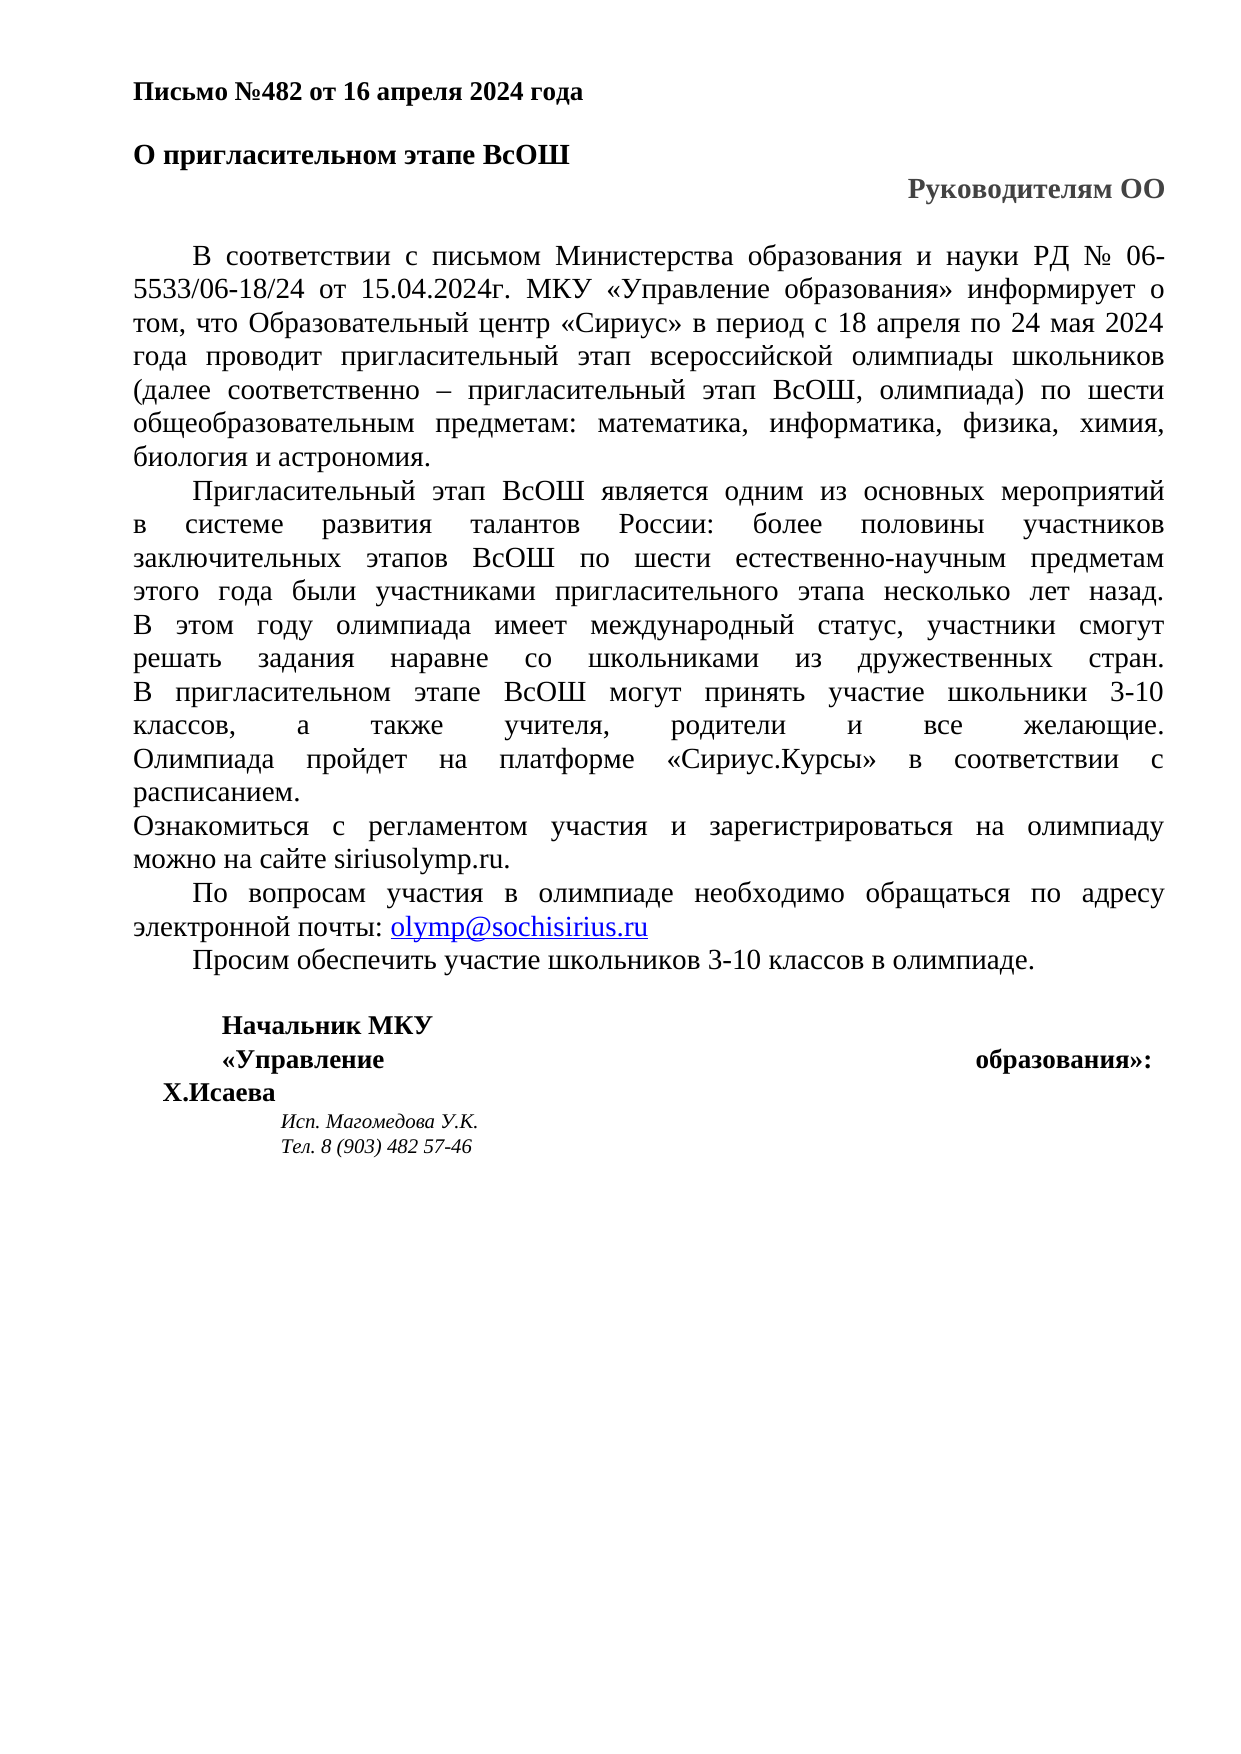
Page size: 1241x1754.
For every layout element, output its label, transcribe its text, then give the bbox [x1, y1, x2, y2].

text Начальник МКУ [162, 1009, 1165, 1041]
text Пригласительный этап ВсОШ является одним из основных мероприятий в системе развития талантов России: более половины участников заключительных этапов ВсОШ по шести естественно-научным предметам этого года были участниками пригласительного этапа несколько лет назад. В этом году олимпиада имеет международный статус, участники смогут решать задания наравне со школьниками из дружественных стран. В пригласительном этапе ВсОШ могут принять участие школьники 3-10 классов, а также учителя, родители и все желающие. Олимпиада пройдет на платформе «Сириус.Курсы» в соответствии с расписанием. Ознакомиться с регламентом участия и зарегистрироваться на олимпиаду можно на сайте siriusolymp.ru. [133, 473, 1165, 875]
text Тел. 8 (903) 482 57-46 [133, 1134, 1152, 1158]
text Просим обеспечить участие школьников 3-10 классов в олимпиаде. [133, 942, 1165, 976]
text Письмо №482 от 16 апреля 2024 года [133, 75, 1165, 106]
text Исп. Магомедова У.К. [133, 1109, 1152, 1133]
text В соответствии с письмом Министерства образования и науки РД № 06-5533/06-18/24 от 15.04.2024г. МКУ «Управление образования» информирует о том, что Образовательный центр «Сириус» в период с 18 апреля по 24 мая 2024 года проводит пригласительный этап всероссийской олимпиады школьников (далее соответственно – пригласительный этап ВсОШ, олимпиада) по шести общеобразовательным предметам: математика, информатика, физика, химия, биология и астрономия. [133, 238, 1165, 473]
text Руководителям ОО [133, 171, 1165, 204]
text По вопросам участия в олимпиаде необходимо обращаться по адресу электронной почты: olymp@sochisirius.ru [133, 875, 1165, 942]
text О пригласительном этапе ВсОШ [133, 137, 1165, 171]
text «Управление образования»: Х.Исаева [162, 1043, 1152, 1107]
